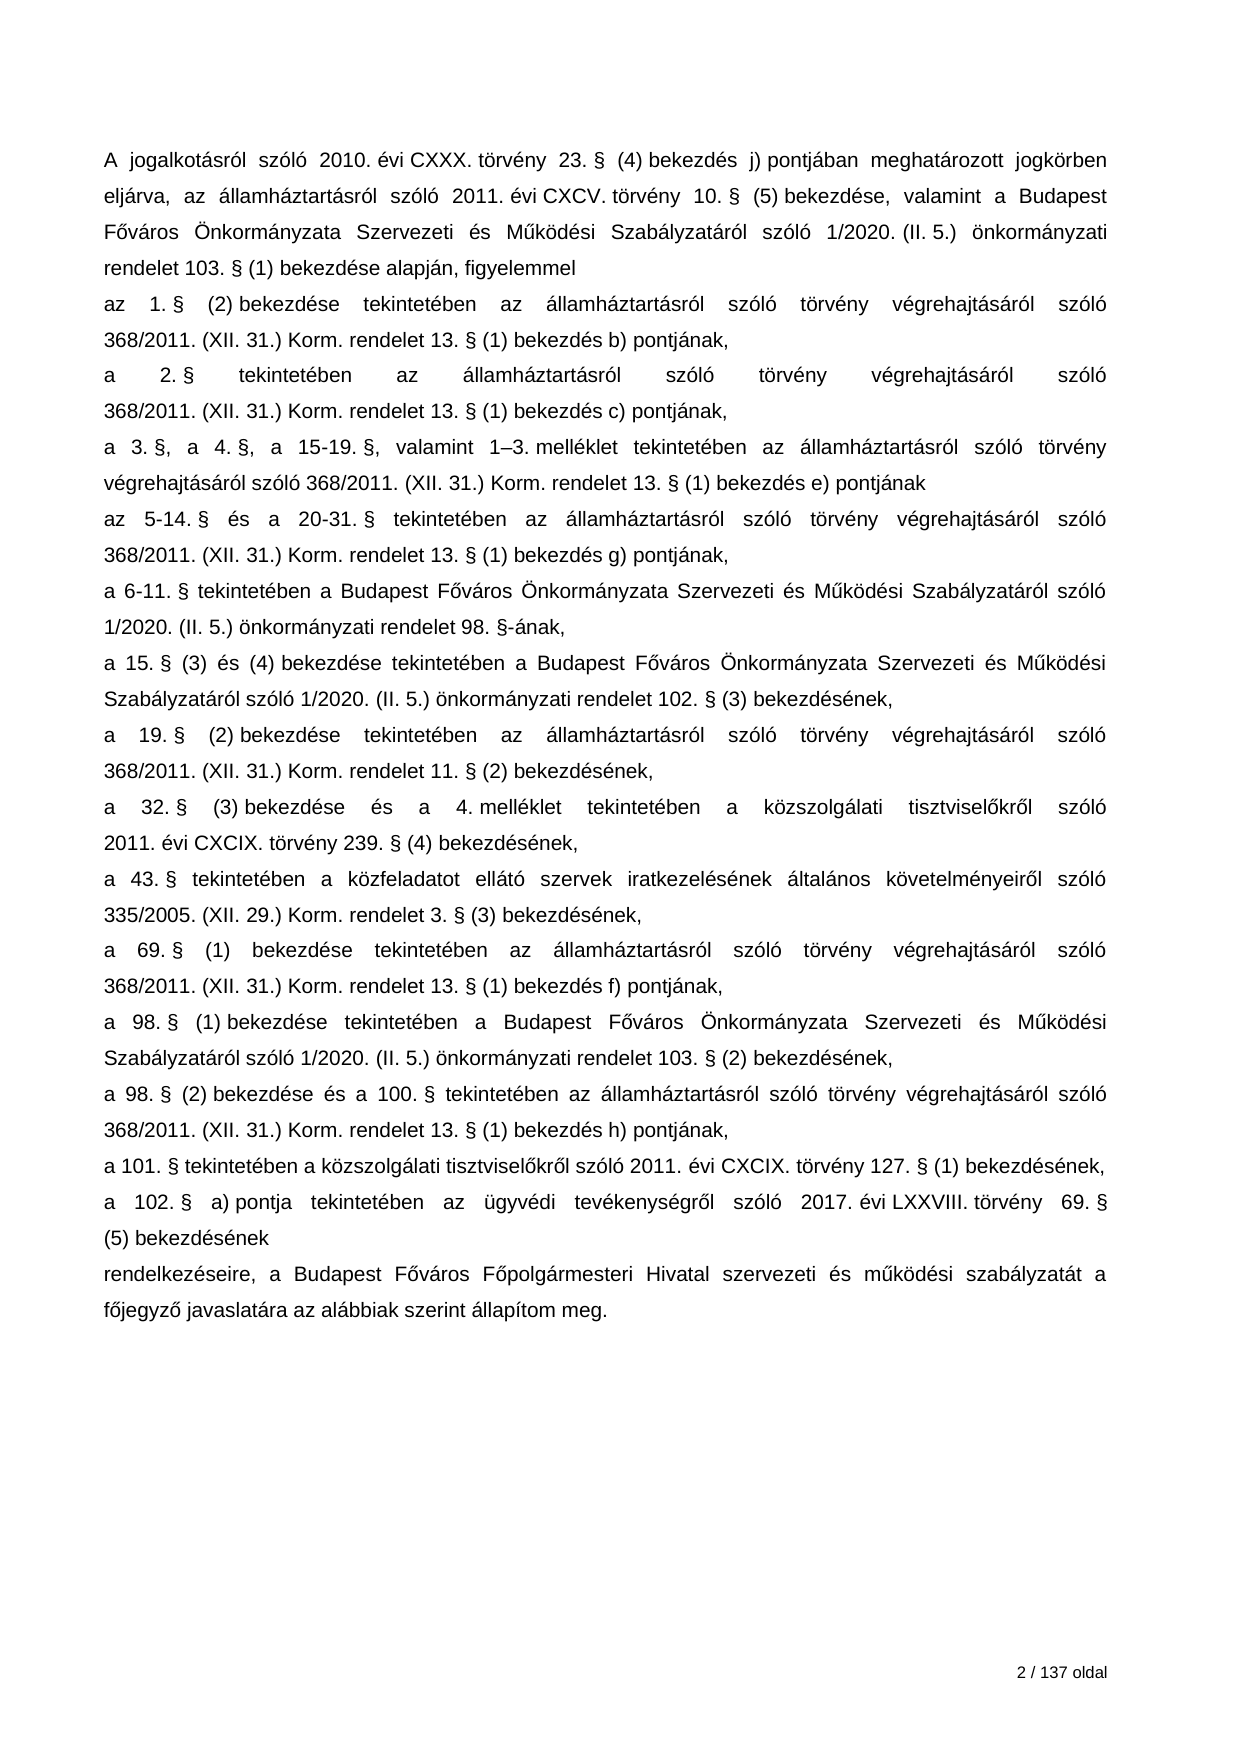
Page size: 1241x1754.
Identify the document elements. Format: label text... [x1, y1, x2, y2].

text a 32. § (3) bekezdése és a 4. melléklet tekintetében a közszolgálati tisztviselőkről szóló 2011. évi CXCIX. törvény 239. § (4) bekezdésének, [103, 794, 1107, 854]
text az 5-14. § és a 20-31. § tekintetében az államháztartásról szóló törvény végrehajtásáról szóló 368/2011. (XII. 31.) Korm. rendelet 13. § (1) bekezdés g) pontjának, [103, 507, 1107, 567]
text a 19. § (2) bekezdése tekintetében az államháztartásról szóló törvény végrehajtásáról szóló 368/2011. (XII. 31.) Korm. rendelet 11. § (2) bekezdésének, [103, 723, 1107, 783]
text a 101. § tekintetében a közszolgálati tisztviselőkről szóló 2011. évi CXCIX. törvény 127. § (1) bekezdésének, [103, 1154, 1107, 1178]
text a 69. § (1) bekezdése tekintetében az államháztartásról szóló törvény végrehajtásáról szóló 368/2011. (XII. 31.) Korm. rendelet 13. § (1) bekezdés f) pontjának, [103, 938, 1107, 998]
text a 6-11. § tekintetében a Budapest Főváros Önkormányzata Szervezeti és Működési Szabályzatáról szóló 1/2020. (II. 5.) önkormányzati rendelet 98. §-ának, [103, 579, 1107, 639]
text A jogalkotásról szóló 2010. évi CXXX. törvény 23. § (4) bekezdés j) pontjában meghatározott jogkörben eljárva, az államháztartásról szóló 2011. évi CXCV. törvény 10. § (5) bekezdése, valamint a Budapest Főváros Önkormányzata Szervezeti és Működési Szabályzatáról szóló 1/2020. (II. 5.) önkormányzati rendelet 103. § (1) bekezdése alapján, figyelemmel [103, 148, 1107, 279]
text rendelkezéseire, a Budapest Főváros Főpolgármesteri Hivatal szervezeti és működési szabályzatát a főjegyző javaslatára az alábbiak szerint állapítom meg. [103, 1262, 1107, 1322]
text a 3. §, a 4. §, a 15-19. §, valamint 1–3. melléklet tekintetében az államháztartásról szóló törvény végrehajtásáról szóló 368/2011. (XII. 31.) Korm. rendelet 13. § (1) bekezdés e) pontjának [103, 435, 1107, 495]
text a 98. § (1) bekezdése tekintetében a Budapest Főváros Önkormányzata Szervezeti és Működési Szabályzatáról szóló 1/2020. (II. 5.) önkormányzati rendelet 103. § (2) bekezdésének, [103, 1010, 1107, 1070]
text a 102. § a) pontja tekintetében az ügyvédi tevékenységről szóló 2017. évi LXXVIII. törvény 69. § (5) bekezdésének [103, 1190, 1107, 1250]
text az 1. § (2) bekezdése tekintetében az államháztartásról szóló törvény végrehajtásáról szóló 368/2011. (XII. 31.) Korm. rendelet 13. § (1) bekezdés b) pontjának, [103, 291, 1107, 351]
text a 98. § (2) bekezdése és a 100. § tekintetében az államháztartásról szóló törvény végrehajtásáról szóló 368/2011. (XII. 31.) Korm. rendelet 13. § (1) bekezdés h) pontjának, [103, 1082, 1107, 1142]
text a 2. § tekintetében az államháztartásról szóló törvény végrehajtásáról szóló 368/2011. (XII. 31.) Korm. rendelet 13. § (1) bekezdés c) pontjának, [103, 363, 1107, 423]
text a 43. § tekintetében a közfeladatot ellátó szervek iratkezelésének általános követelményeiről szóló 335/2005. (XII. 29.) Korm. rendelet 3. § (3) bekezdésének, [103, 866, 1107, 926]
text a 15. § (3) és (4) bekezdése tekintetében a Budapest Főváros Önkormányzata Szervezeti és Működési Szabályzatáról szóló 1/2020. (II. 5.) önkormányzati rendelet 102. § (3) bekezdésének, [103, 651, 1107, 711]
